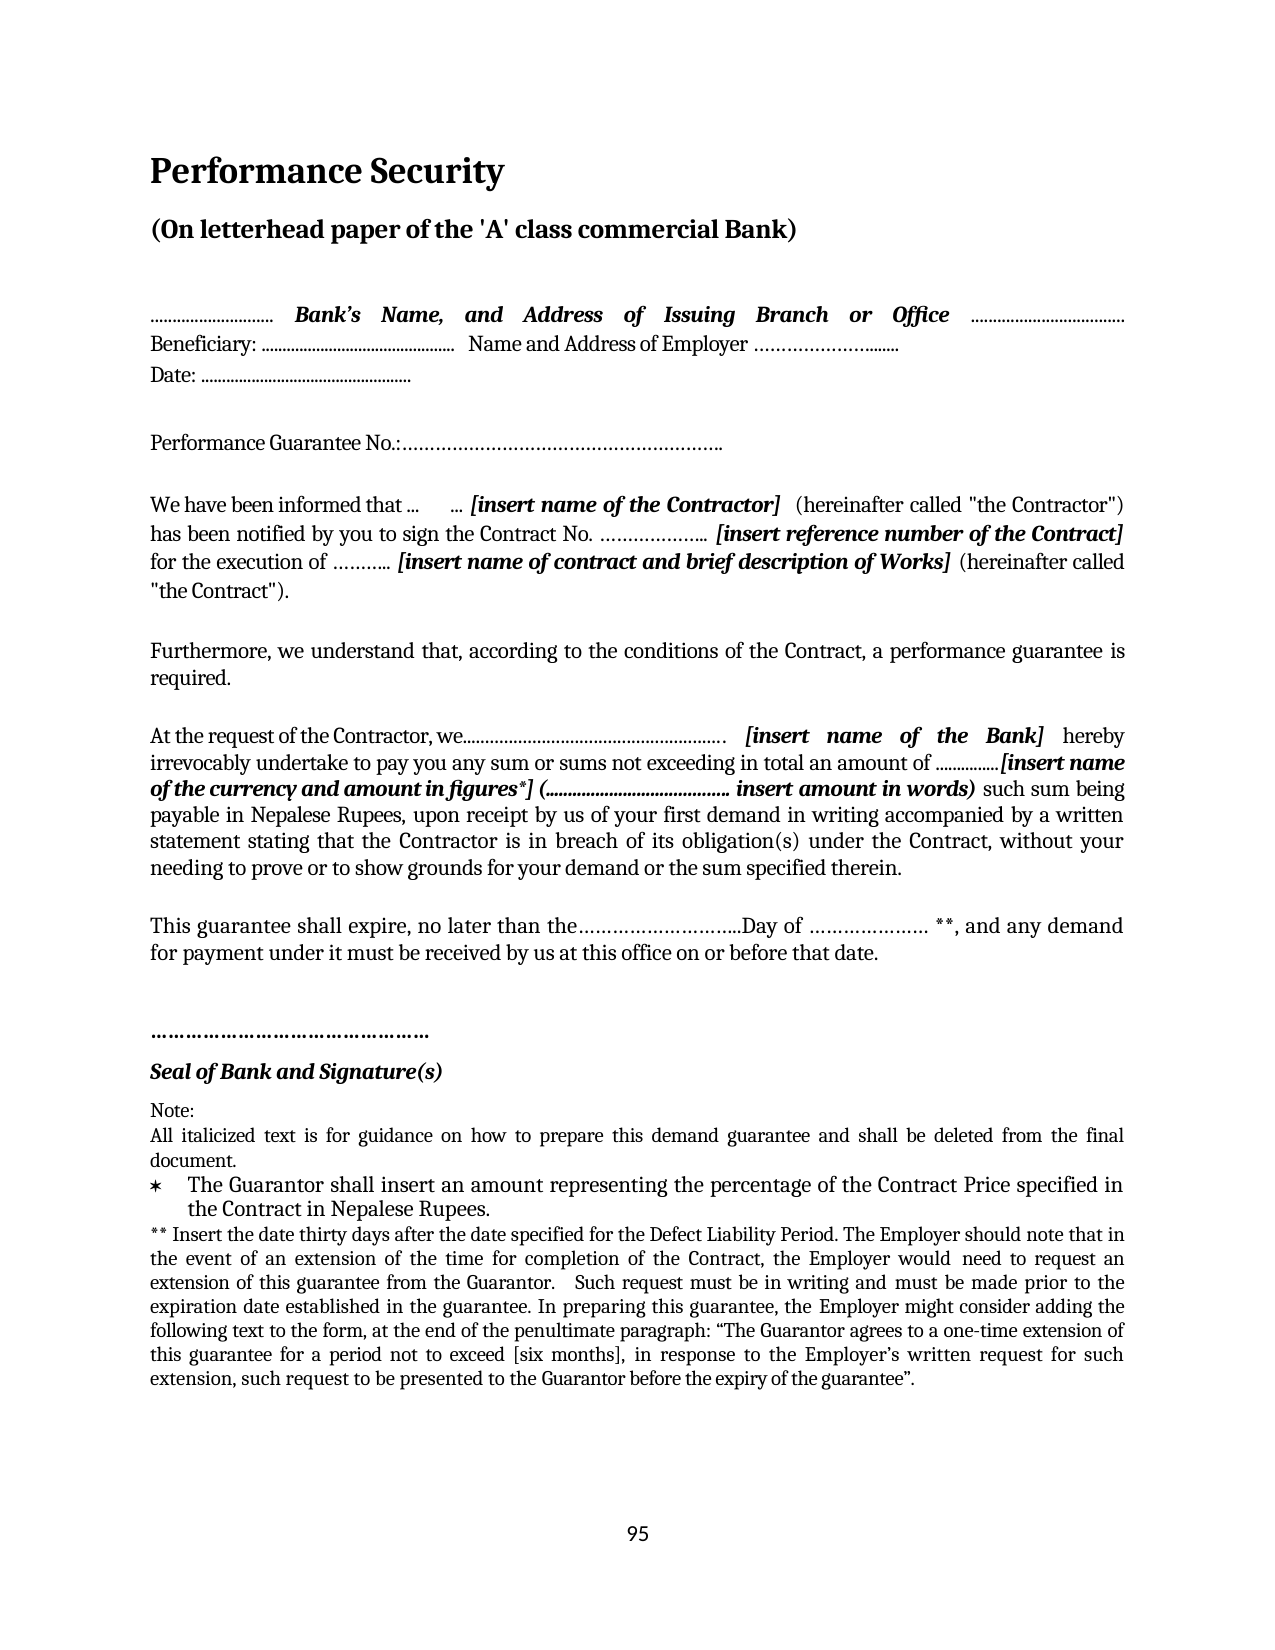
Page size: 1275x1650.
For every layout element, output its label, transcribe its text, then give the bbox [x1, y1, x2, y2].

text ** Insert the date thirty days after the date specified for the Defect Liability Period. The Employer should note that in the event of an extension of the time for completion of the Contract, the Employer would need to request an extension of this guarantee from the Guarantor. Such request must be in writing and must be made prior to the expiration date established in the guarantee. In preparing this guarantee, the Employer might consider adding the following text to the form, at the end of the penultimate paragraph: “The Guarantor agrees to a one-time extension of this guarantee for a period not to exceed [six months], in response to the Employer’s written request for such extension, such request to be presented to the Guarantor before the expiry of the guarantee”. [150, 1222, 1125, 1390]
text ………………………………………… [150, 1018, 1125, 1044]
text Date: .................................................. [150, 362, 1125, 388]
text At the request of the Contractor, we... . [insert name of the Bank] hereby irrevocably undertake to pay you any sum or sums not exceeding in total an amount of ...............[insert name of the currency and amount in figures*] (... .. insert amount in words) such sum being payable in Nepalese Rupees, upon receipt by us of your first demand in writing accompanied by a written statement stating that the Contractor is in breach of its obligation(s) under the Contract, without your needing to prove or to show grounds for your demand or the sum specified therein. [150, 722, 1125, 881]
list The Guarantor shall insert an amount representing the percentage of the Contract Price specified in the Contract in Nepalese Rupees. [150, 1173, 1125, 1221]
text Performance Guarantee No.:…………………………………………………. [150, 429, 1125, 456]
text Performance Security [150, 150, 1125, 193]
text All italicized text is for guidance on how to prepare this demand guarantee and shall be deleted from the final document. [150, 1122, 1125, 1172]
text Note: [150, 1096, 1125, 1122]
text Furthermore, we understand that, according to the conditions of the Contract, a performance guarantee is required. [150, 638, 1125, 691]
text We have been informed that ... ... [insert name of the Contractor] (hereinafter called "the Contractor") has been notified by you to sign the Contract No. ……………….. [insert reference number of the Contract] for the execution of ……….. [insert name of contract and brief description of Works] (hereinafter called "the Contract"). [150, 492, 1125, 604]
text This guarantee shall expire, no later than the………………………..Day of ………………… **, and any demand for payment under it must be received by us at this office on or before that date. [150, 912, 1125, 965]
text ............................ Bank’s Name, and Address of Issuing Branch or Office ................................... Beneficiary: .............................................. Name and Address of Employer …………………....... [150, 302, 1125, 357]
text (On letterhead paper of the 'A' class commercial Bank) [150, 213, 1125, 244]
text Seal of Bank and Signature(s) [150, 1058, 1125, 1085]
